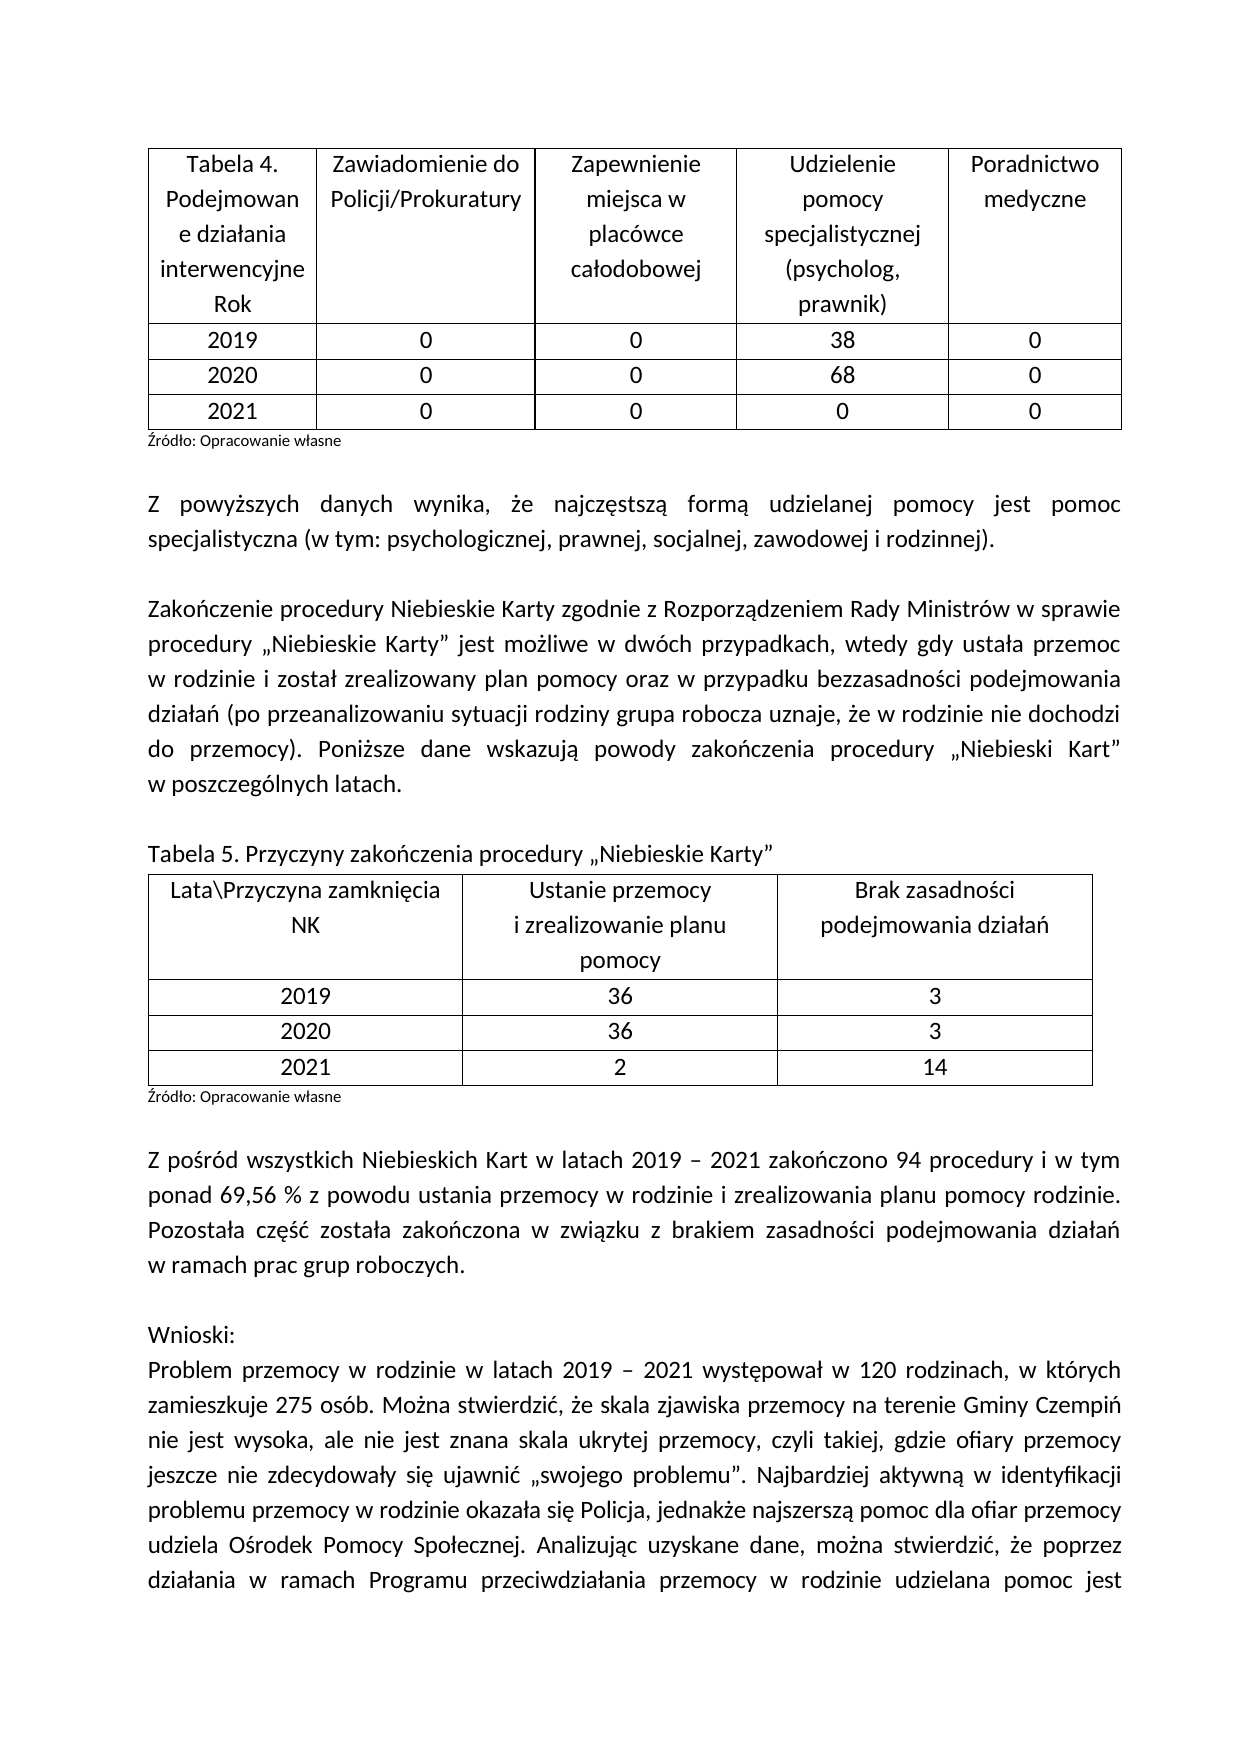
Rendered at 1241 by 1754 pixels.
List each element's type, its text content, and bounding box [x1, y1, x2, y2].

table_header Poradnictwo medyczne [949, 149, 1121, 323]
table_cell 38 [737, 324, 948, 358]
text Wnioski: [148, 1320, 1122, 1350]
table_cell 0 [317, 324, 534, 358]
table_header Lata\Przyczyna zamknięcia NK [149, 875, 462, 979]
text Źródło: Opracowanie własne [148, 430, 1122, 451]
table_cell 68 [737, 360, 948, 394]
table_cell 2020 [149, 360, 316, 394]
table_cell 2 [463, 1051, 777, 1085]
table_cell 0 [536, 360, 736, 394]
table_cell 14 [778, 1051, 1092, 1085]
text Z powyższych danych wynika, że najczęstszą formą udzielanej pomocy jest pomoc specjalistyczna (w tym: psychologicznej, prawnej, socjalnej, zawodowej i rodzinnej). [148, 489, 1122, 554]
text Źródło: Opracowanie własne [148, 1086, 1122, 1107]
table_cell 2021 [149, 395, 316, 429]
table_header Tabela 4. Podejmowane działania interwencyjne Rok [149, 149, 316, 323]
table_cell 0 [949, 395, 1121, 429]
table_cell 3 [778, 1016, 1092, 1050]
table_cell 0 [737, 395, 948, 429]
table_header Ustanie przemocy i zrealizowanie planu pomocy [463, 875, 777, 979]
table_header Zapewnienie miejsca w placówce całodobowej [536, 149, 736, 323]
table_header Zawiadomienie do Policji/Prokuratury [317, 149, 534, 323]
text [148, 1355, 1122, 1595]
text Z pośród wszystkich Niebieskich Kart w latach 2019 – 2021 zakończono 94 procedury i w tym ponad 69,56 % z powodu ustania przemocy w rodzinie i zrealizowania planu pomocy rodzinie. Pozostała część została zakończona w związku z brakiem zasadności podejmowania działań w ramach prac grup roboczych. [148, 1145, 1122, 1280]
table_cell 2021 [149, 1051, 462, 1085]
table_cell 0 [536, 324, 736, 358]
table_cell 0 [949, 360, 1121, 394]
table_cell 0 [536, 395, 736, 429]
text Tabela 5. Przyczyny zakończenia procedury „Niebieskie Karty” [148, 839, 1122, 869]
table_cell 2019 [149, 324, 316, 358]
table_cell 36 [463, 1016, 777, 1050]
table_cell 3 [778, 980, 1092, 1014]
table_header Brak zasadności podejmowania działań [778, 875, 1092, 979]
table_cell 36 [463, 980, 777, 1014]
table_cell 2020 [149, 1016, 462, 1050]
table_header Udzielenie pomocy specjalistycznej (psycholog, prawnik) [737, 149, 948, 323]
table_cell 2019 [149, 980, 462, 1014]
table_cell 0 [317, 395, 534, 429]
text Zakończenie procedury Niebieskie Karty zgodnie z Rozporządzeniem Rady Ministrów w sprawie procedury „Niebieskie Karty” jest możliwe w dwóch przypadkach, wtedy gdy ustała przemoc w rodzinie i został zrealizowany plan pomocy oraz w przypadku bezzasadności podejmowania działań (po przeanalizowaniu sytuacji rodziny grupa robocza uznaje, że w rodzinie nie dochodzi do przemocy). Poniższe dane wskazują powody zakończenia procedury „Niebieski Kart” w poszczególnych latach. [148, 594, 1122, 799]
table_cell 0 [949, 324, 1121, 358]
table_cell 0 [317, 360, 534, 394]
